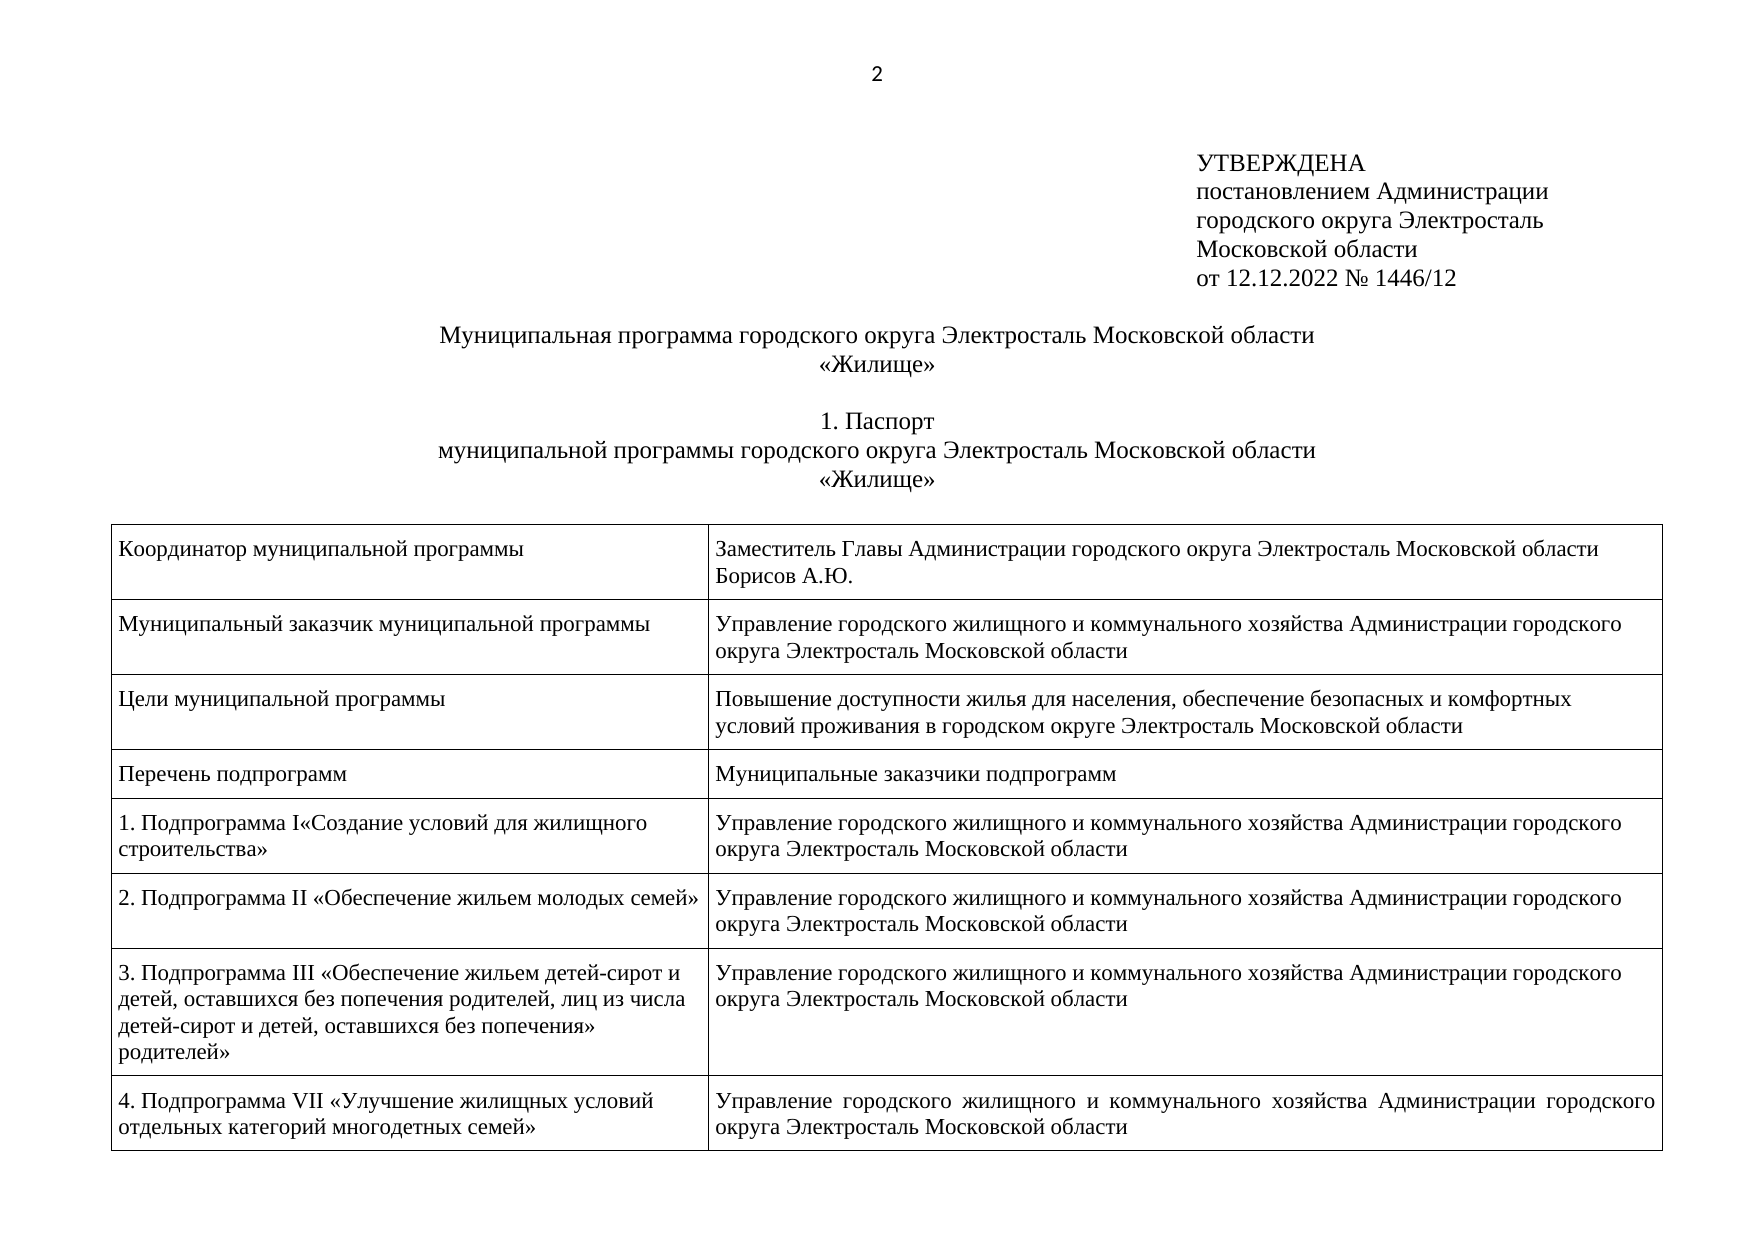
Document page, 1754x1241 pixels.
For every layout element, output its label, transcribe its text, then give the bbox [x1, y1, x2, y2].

text Московской области [1196, 234, 1636, 263]
text УТВЕРЖДЕНА [1196, 148, 1636, 176]
table_header Координатор муниципальной программы [112, 525, 708, 599]
table_cell Муниципальный заказчик муниципальной программы [112, 600, 708, 674]
table_header Заместитель Главы Администрации городского округа Электросталь Московской области Борисов А.Ю. [709, 525, 1662, 599]
table_cell Повышение доступности жилья для населения, обеспечение безопасных и комфортных условий проживания в городском округе Электросталь Московской области [709, 675, 1662, 749]
table_cell 3. Подпрограмма III «Обеспечение жильем детей-сирот и детей, оставшихся без попечения родителей, лиц из числа детей-сирот и детей, оставшихся без попечения» родителей» [112, 949, 708, 1075]
table_cell 1. Подпрограмма I«Создание условий для жилищного строительства» [112, 799, 708, 872]
table_cell Управление городского жилищного и коммунального хозяйства Администрации городского округа Электросталь Московской области [709, 799, 1662, 872]
text 1. Паспорт [118, 406, 1636, 435]
text «Жилище» [118, 349, 1636, 378]
text муниципальной программы городского округа Электросталь Московской области [118, 435, 1636, 464]
text от 12.12.2022 № 1446/12 [118, 263, 1636, 291]
text «Жилище» [118, 464, 1636, 493]
table_cell Перечень подпрограмм [112, 750, 708, 797]
text городского округа Электросталь [1196, 205, 1636, 234]
table_cell Управление городского жилищного и коммунального хозяйства Администрации городского округа Электросталь Московской области [709, 1076, 1662, 1150]
text Муниципальная программа городского округа Электросталь Московской области [118, 320, 1636, 349]
table_cell 2. Подпрограмма II «Обеспечение жильем молодых семей» [112, 874, 708, 947]
table_cell Цели муниципальной программы [112, 675, 708, 749]
table_cell Управление городского жилищного и коммунального хозяйства Администрации городского округа Электросталь Московской области [709, 600, 1662, 674]
table_cell 4. Подпрограмма VII «Улучшение жилищных условий отдельных категорий многодетных семей» [112, 1076, 708, 1150]
text постановлением Администрации [1196, 176, 1636, 205]
table_cell Управление городского жилищного и коммунального хозяйства Администрации городского округа Электросталь Московской области [709, 874, 1662, 947]
table_cell Муниципальные заказчики подпрограмм [709, 750, 1662, 797]
table_cell Управление городского жилищного и коммунального хозяйства Администрации городского округа Электросталь Московской области [709, 949, 1662, 1075]
